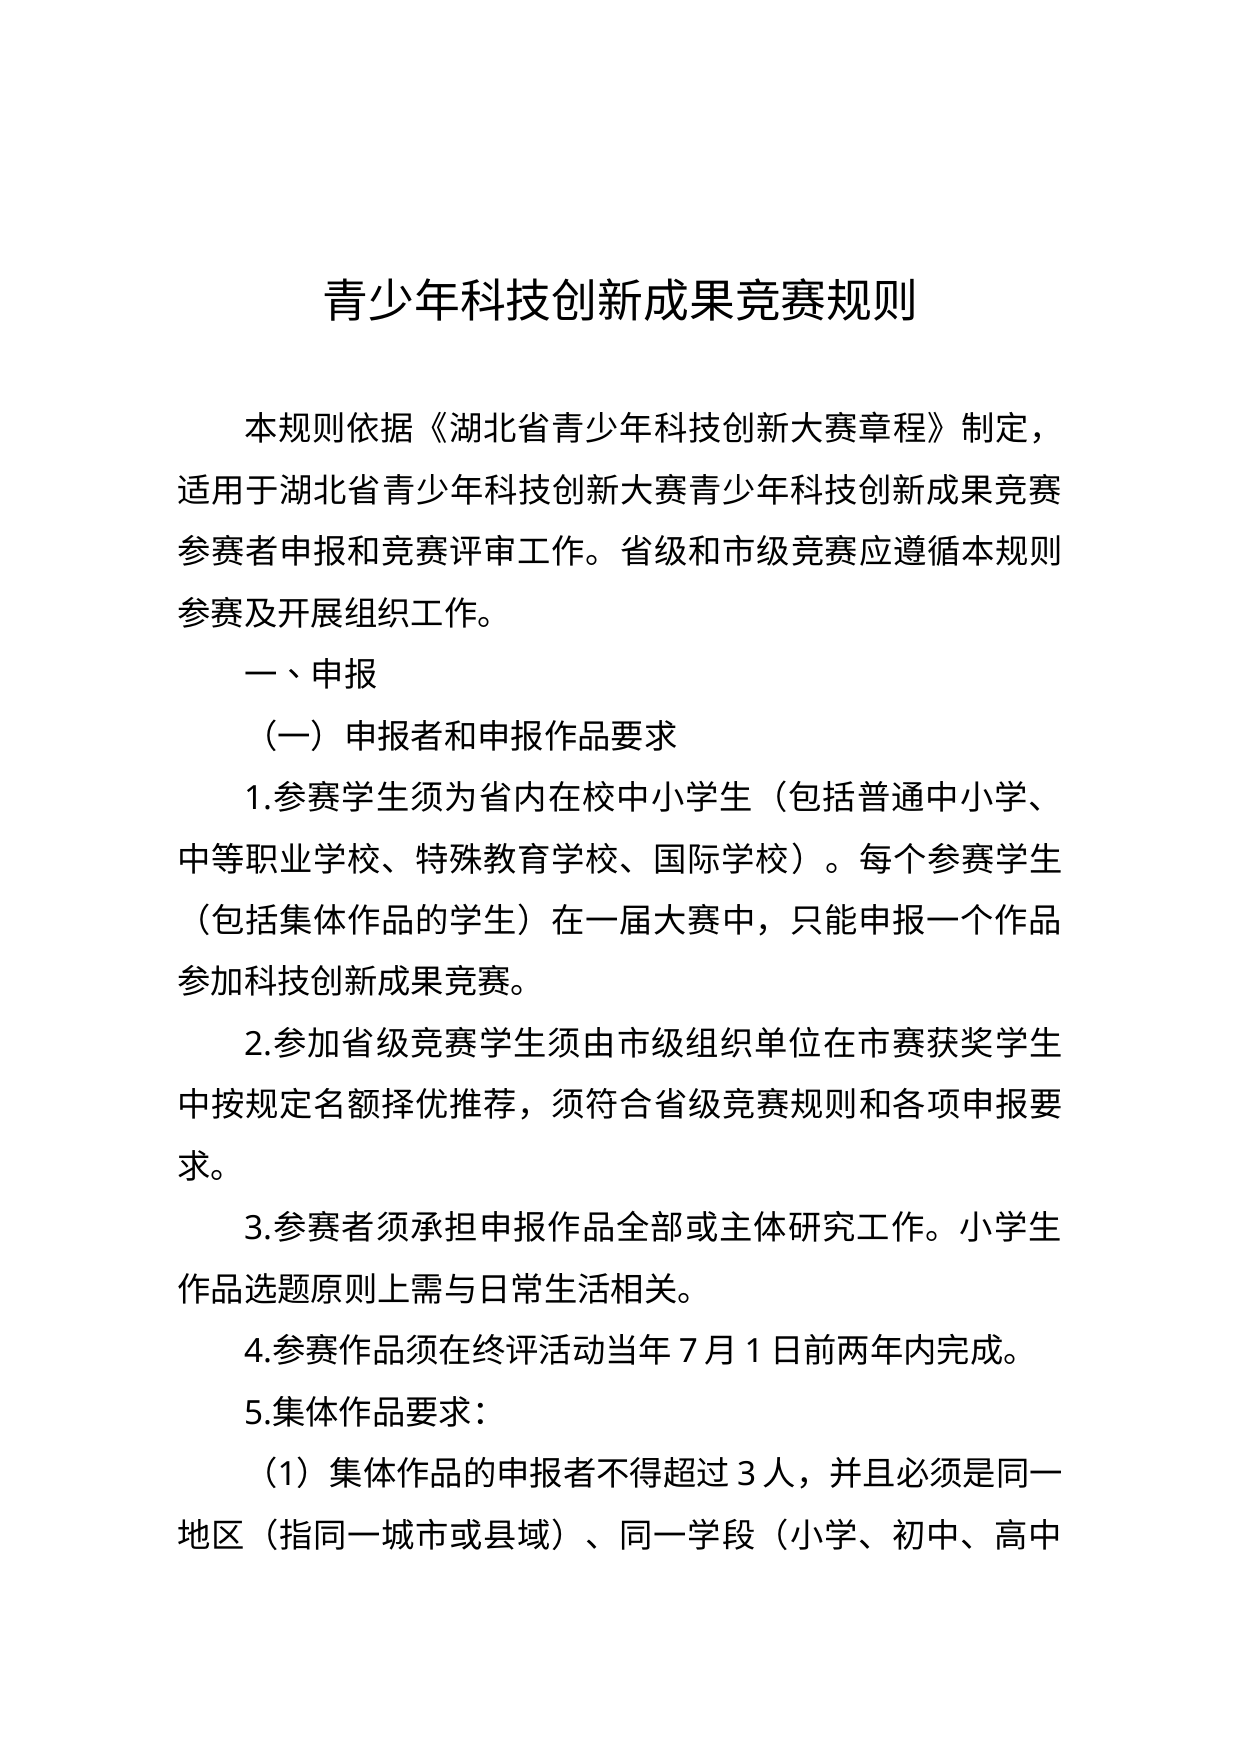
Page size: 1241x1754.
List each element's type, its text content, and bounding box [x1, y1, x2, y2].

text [177, 1436, 1063, 1559]
text 3.参赛者须承担申报作品全部或主体研究工作。小学生作品选题原则上需与日常生活相关。 [177, 1191, 1063, 1313]
text 青少年科技创新成果竞赛规则 [177, 269, 1063, 329]
text 1.参赛学生须为省内在校中小学生（包括普通中小学、中等职业学校、特殊教育学校、国际学校）。每个参赛学生（包括集体作品的学生）在一届大赛中，只能申报一个作品参加科技创新成果竞赛。 [177, 760, 1063, 1006]
text 一、申报 [177, 637, 1063, 699]
text （一）申报者和申报作品要求 [177, 699, 1063, 760]
text 2.参加省级竞赛学生须由市级组织单位在市赛获奖学生中按规定名额择优推荐，须符合省级竞赛规则和各项申报要求。 [177, 1006, 1063, 1191]
text 本规则依据《湖北省青少年科技创新大赛章程》制定，适用于湖北省青少年科技创新大赛青少年科技创新成果竞赛参赛者申报和竞赛评审工作。省级和市级竞赛应遵循本规则参赛及开展组织工作。 [177, 392, 1063, 637]
text 4.参赛作品须在终评活动当年7月1日前两年内完成。 [177, 1313, 1063, 1375]
text 5.集体作品要求： [177, 1375, 1063, 1436]
